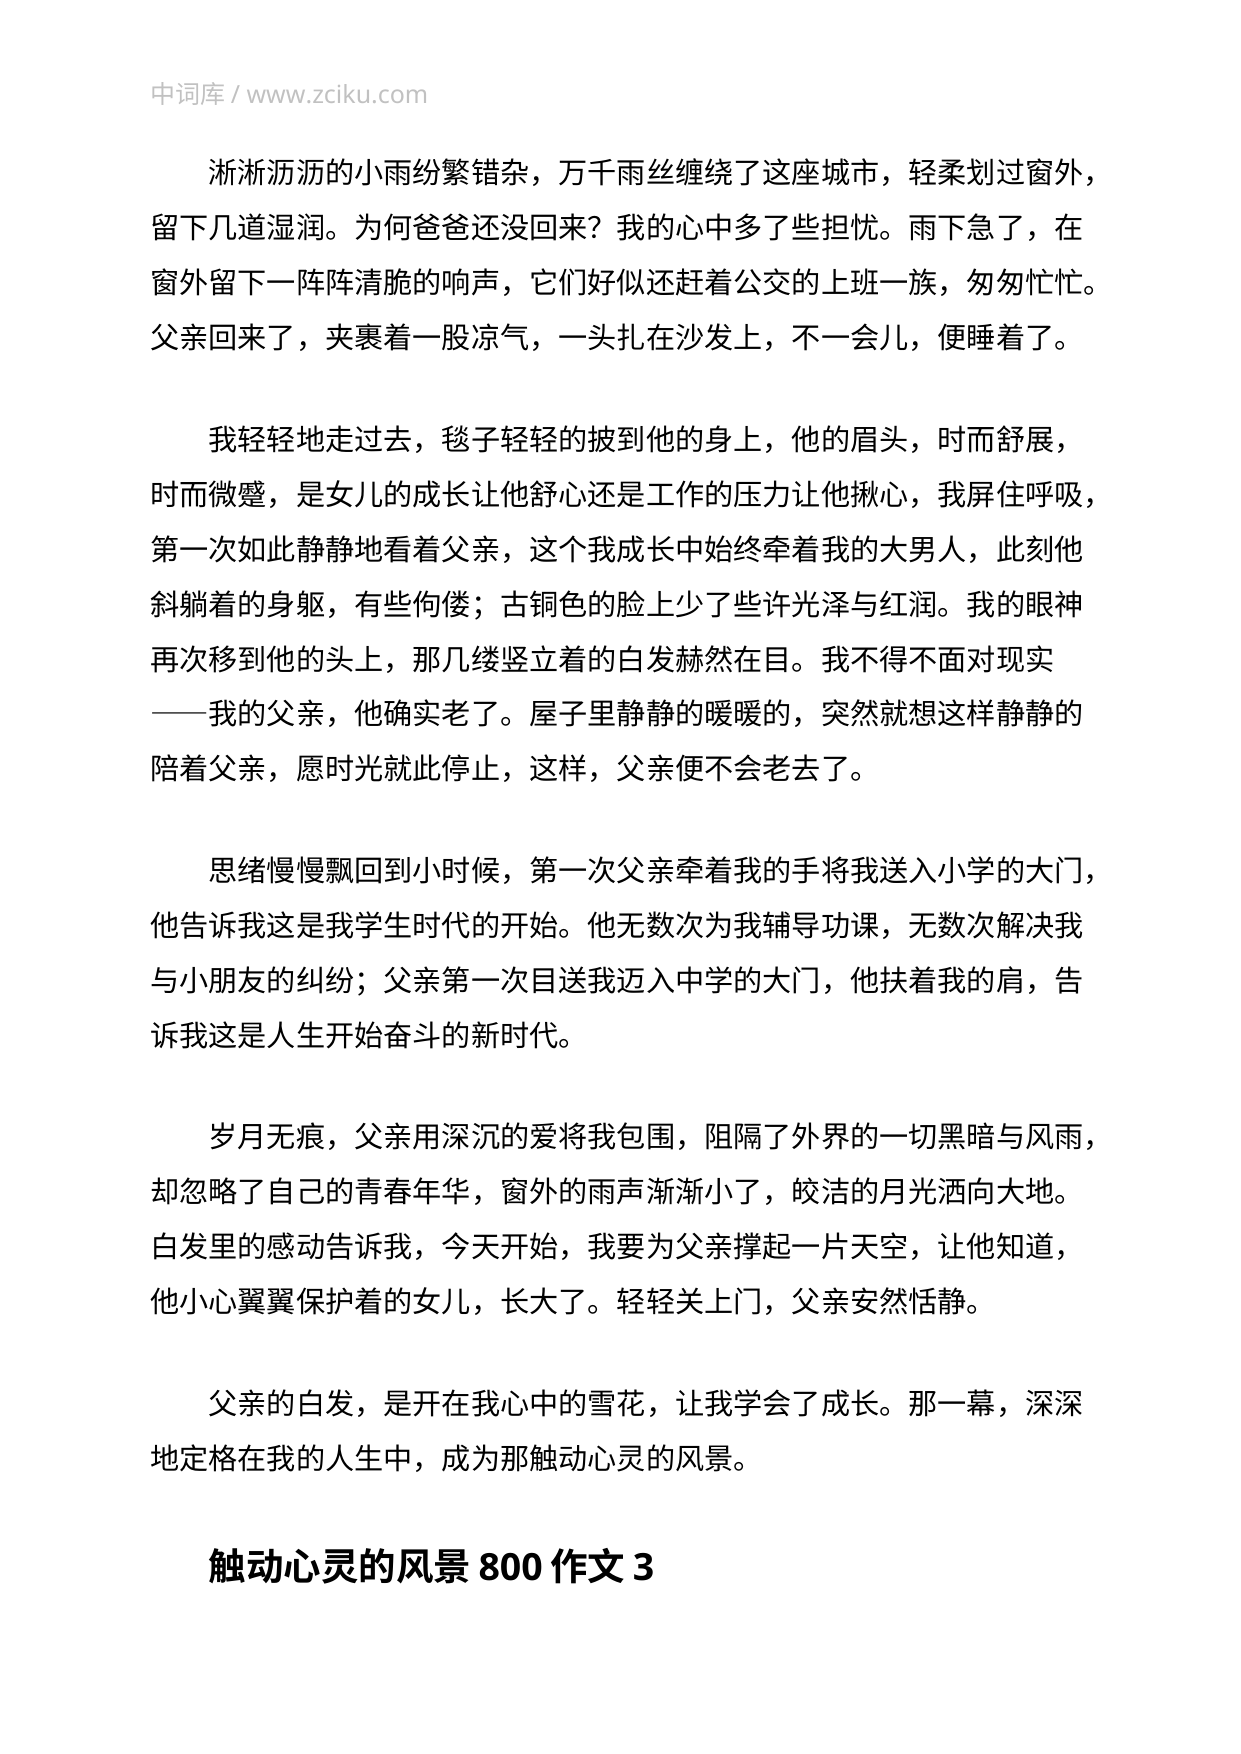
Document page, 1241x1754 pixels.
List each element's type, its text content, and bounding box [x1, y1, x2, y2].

text 触动心灵的风景800作文3 [150, 1537, 1090, 1592]
text 淅淅沥沥的小雨纷繁错杂，万千雨丝缠绕了这座城市，轻柔划过窗外，留下几道湿润。为何爸爸还没回来？我的心中多了些担忧。雨下急了，在窗外留下一阵阵清脆的响声，它们好似还赶着公交的上班一族，匆匆忙忙。父亲回来了，夹裹着一股凉气，一头扎在沙发上，不一会儿，便睡着了。 [150, 150, 1090, 357]
text 思绪慢慢飘回到小时候，第一次父亲牵着我的手将我送入小学的大门，他告诉我这是我学生时代的开始。他无数次为我辅导功课，无数次解决我与小朋友的纠纷；父亲第一次目送我迈入中学的大门，他扶着我的肩，告诉我这是人生开始奋斗的新时代。 [150, 848, 1090, 1054]
text 父亲的白发，是开在我心中的雪花，让我学会了成长。那一幕，深深地定格在我的人生中，成为那触动心灵的风景。 [150, 1381, 1090, 1478]
text 我轻轻地走过去，毯子轻轻的披到他的身上，他的眉头，时而舒展，时而微蹙，是女儿的成长让他舒心还是工作的压力让他揪心，我屏住呼吸，第一次如此静静地看着父亲，这个我成长中始终牵着我的大男人，此刻他斜躺着的身躯，有些佝偻；古铜色的脸上少了些许光泽与红润。我的眼神再次移到他的头上，那几缕竖立着的白发赫然在目。我不得不面对现实——我的父亲，他确实老了。屋子里静静的暖暖的，突然就想这样静静的陪着父亲，愿时光就此停止，这样，父亲便不会老去了。 [150, 416, 1090, 788]
text 岁月无痕，父亲用深沉的爱将我包围，阻隔了外界的一切黑暗与风雨，却忽略了自己的青春年华，窗外的雨声渐渐小了，皎洁的月光洒向大地。白发里的感动告诉我，今天开始，我要为父亲撑起一片天空，让他知道，他小心翼翼保护着的女儿，长大了。轻轻关上门，父亲安然恬静。 [150, 1114, 1090, 1321]
